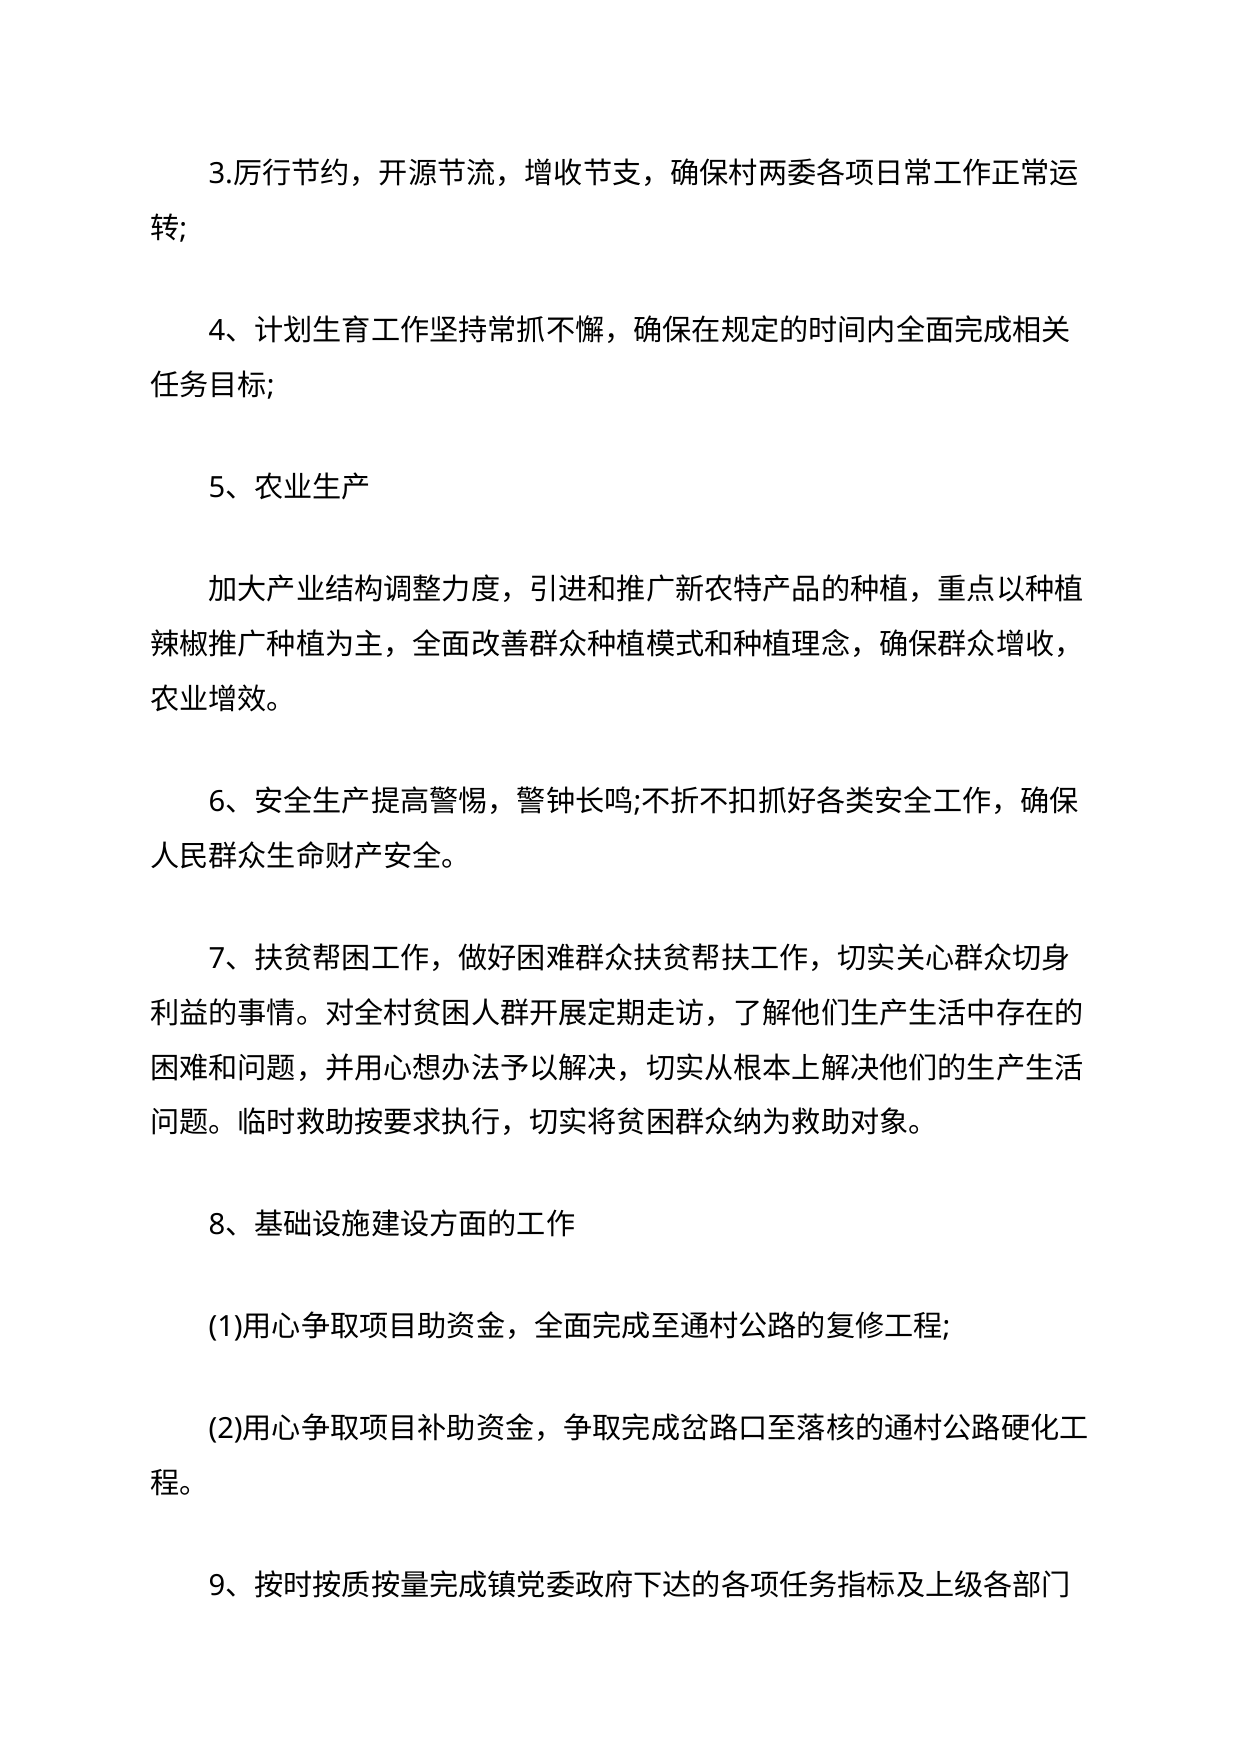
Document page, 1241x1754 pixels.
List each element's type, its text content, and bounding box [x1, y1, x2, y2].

text 3.厉行节约，开源节流，增收节支，确保村两委各项日常工作正常运转; [150, 150, 1090, 247]
text 8、基础设施建设方面的工作 [150, 1201, 1090, 1243]
text (2)用心争取项目补助资金，争取完成岔路口至落核的通村公路硬化工程。 [150, 1405, 1090, 1502]
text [150, 1562, 1090, 1604]
text 5、农业生产 [150, 464, 1090, 506]
text 7、扶贫帮困工作，做好困难群众扶贫帮扶工作，切实关心群众切身利益的事情。对全村贫困人群开展定期走访，了解他们生产生活中存在的困难和问题，并用心想办法予以解决，切实从根本上解决他们的生产生活问题。临时救助按要求执行，切实将贫困群众纳为救助对象。 [150, 934, 1090, 1141]
text 6、安全生产提高警惕，警钟长鸣;不折不扣抓好各类安全工作，确保人民群众生命财产安全。 [150, 777, 1090, 875]
text 4、计划生育工作坚持常抓不懈，确保在规定的时间内全面完成相关任务目标; [150, 307, 1090, 404]
text (1)用心争取项目助资金，全面完成至通村公路的复修工程; [150, 1303, 1090, 1345]
text 加大产业结构调整力度，引进和推广新农特产品的种植，重点以种植辣椒推广种植为主，全面改善群众种植模式和种植理念，确保群众增收，农业增效。 [150, 566, 1090, 718]
